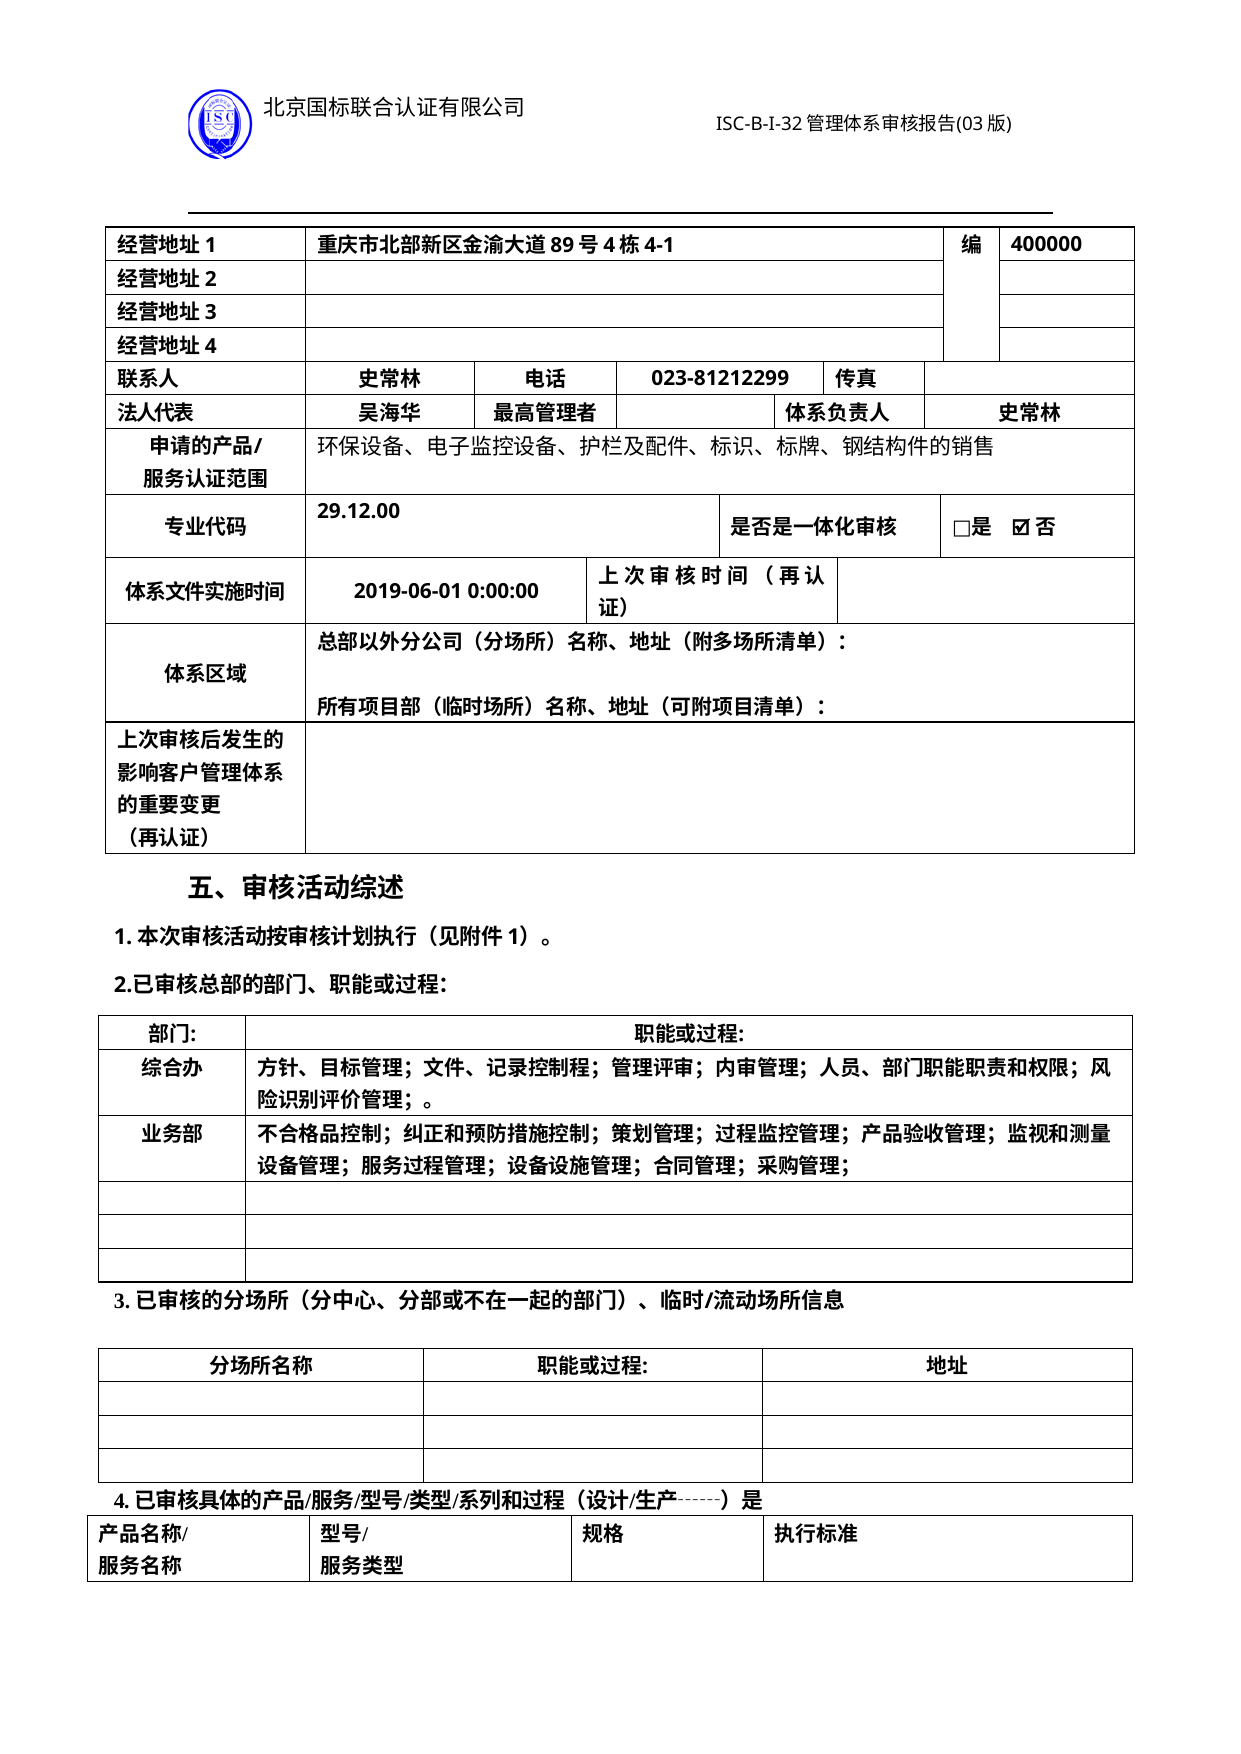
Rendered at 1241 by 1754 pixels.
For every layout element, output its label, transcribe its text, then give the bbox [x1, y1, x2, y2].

table_cell 电话 [475, 362, 616, 394]
table_header 型号/ 服务类型 [310, 1516, 571, 1581]
table_cell 总部以外分公司（分场所）名称、地址（附多场所清单）： 所有项目部（临时场所）名称、地址（可附项目清单）： [306, 624, 1134, 721]
table_cell 重庆市北部新区金渝大道89号4栋4-1 [306, 228, 943, 260]
table_cell 申请的产品/ 服务认证范围 [106, 429, 305, 494]
table_cell [617, 395, 774, 428]
text 3. 已审核的分场所（分中心、分部或不在一起的部门）、临时/流动场所信息 [114, 1283, 1053, 1315]
table_cell 综合办 [99, 1050, 245, 1115]
table_cell [306, 723, 1134, 852]
table_cell 体系区域 [106, 624, 305, 721]
table_cell [1000, 295, 1134, 327]
table_cell 29.12.00 [306, 495, 719, 557]
table_cell [424, 1382, 762, 1414]
text 1. 本次审核活动按审核计划执行（见附件1）。 [114, 918, 1053, 951]
table_cell [99, 1249, 245, 1281]
table_cell [99, 1182, 245, 1214]
table_cell 是否是一体化审核 [720, 495, 940, 557]
table_cell [1000, 261, 1134, 293]
table_cell [306, 328, 943, 361]
table_cell 经营地址2 [106, 261, 305, 293]
table_cell 专业代码 [106, 495, 305, 557]
table_cell 最高管理者 [475, 395, 616, 428]
table_cell [246, 1215, 1132, 1248]
table_cell 400000 [1000, 228, 1134, 260]
table_cell [246, 1249, 1132, 1281]
table_cell 上次审核后发生的影响客户管理体系的重要变更 （再认证） [106, 723, 305, 852]
table_header 产品名称/ 服务名称 [88, 1516, 309, 1581]
table_cell 023-81212299 [617, 362, 823, 394]
table_cell [306, 295, 943, 327]
table_cell [99, 1215, 245, 1248]
table_cell [925, 362, 1134, 394]
table_header 职能或过程: [246, 1016, 1132, 1049]
table_cell [424, 1416, 762, 1448]
table_cell 业务部 [99, 1116, 245, 1181]
table_header 职能或过程: [424, 1349, 762, 1381]
table_cell 2019-06-01 0:00:00 [306, 558, 586, 623]
table_cell 吴海华 [306, 395, 474, 428]
table_cell 法人代表 [106, 395, 305, 428]
table_cell [306, 261, 943, 293]
table_cell [99, 1449, 423, 1482]
table_header 地址 [763, 1349, 1132, 1381]
table_cell [99, 1416, 423, 1448]
table_header 规格 [572, 1516, 763, 1581]
table_cell 体系文件实施时间 [106, 558, 305, 623]
table_header 分场所名称 [99, 1349, 423, 1381]
table_cell 不合格品控制；纠正和预防措施控制；策划管理；过程监控管理；产品验收管理；监视和测量设备管理；服务过程管理；设备设施管理；合同管理；采购管理； [246, 1116, 1132, 1181]
table_cell [424, 1449, 762, 1482]
table_cell 体系负责人 [775, 395, 924, 428]
picture [187, 89, 253, 158]
table_cell 经营地址4 [106, 328, 305, 361]
table_cell 史常林 [306, 362, 474, 394]
text 五、审核活动综述 [187, 854, 1053, 918]
table_cell 经营地址3 [106, 295, 305, 327]
table_cell [1000, 328, 1134, 361]
table_header 部门: [99, 1016, 245, 1049]
table_cell 联系人 [106, 362, 305, 394]
table_cell [763, 1449, 1132, 1482]
table_cell [763, 1382, 1132, 1414]
table_header 执行标准 [764, 1516, 1132, 1581]
table_cell [99, 1382, 423, 1414]
table_cell □是 否 [941, 495, 1134, 557]
table_cell [246, 1182, 1132, 1214]
table_cell 传真 [824, 362, 924, 394]
text 2.已审核总部的部门、职能或过程： [114, 967, 1053, 999]
table_cell 经营地址1 [106, 228, 305, 260]
table_cell 上次审核时间（再认证） [587, 558, 837, 623]
table_cell 史常林 [925, 395, 1134, 428]
table_cell [763, 1416, 1132, 1448]
table_cell 方针、目标管理；文件、记录控制程；管理评审；内审管理；人员、部门职能职责和权限；风险识别评价管理；。 [246, 1050, 1132, 1115]
table_cell 邮 编 [944, 228, 999, 361]
table_cell [838, 558, 1134, 623]
table_cell 环保设备、电子监控设备、护栏及配件、标识、标牌、钢结构件的销售 [306, 429, 1134, 494]
text 4. 已审核具体的产品/服务/型号/类型/系列和过程（设计/生产┄┄）是 [114, 1483, 1053, 1515]
